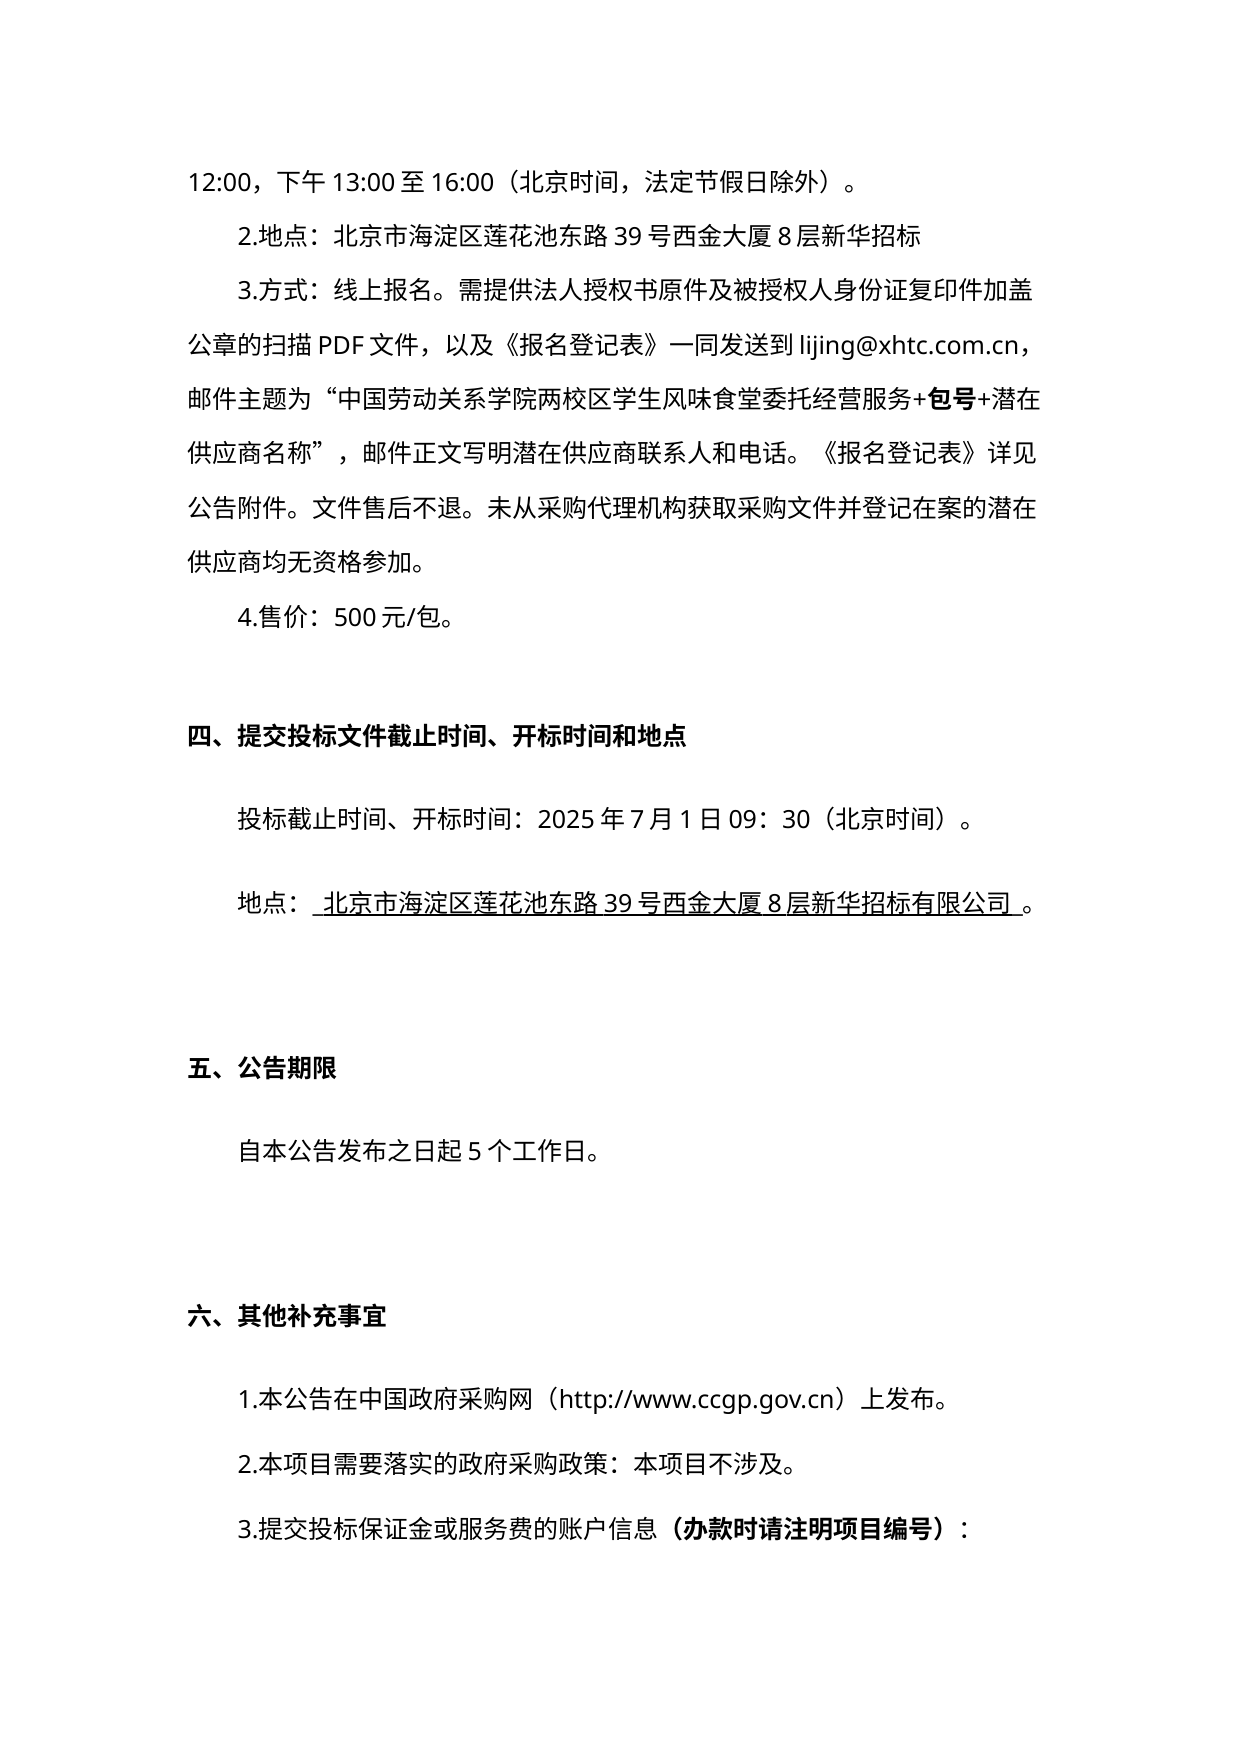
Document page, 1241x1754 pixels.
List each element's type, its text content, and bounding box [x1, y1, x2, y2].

subtitle 五、公告期限 [187, 1034, 1053, 1099]
text 自本公告发布之日起5个工作日。 [187, 1117, 1053, 1182]
text 4.售价：500元/包。 [187, 597, 1053, 633]
text 3.提交投标保证金或服务费的账户信息（办款时请注明项目编号）： [187, 1495, 1053, 1560]
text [187, 162, 1053, 198]
text 3.方式：线上报名。需提供法人授权书原件及被授权人身份证复印件加盖公章的扫描PDF文件，以及《报名登记表》一同发送到lijing@xhtc.com.cn，邮件主题为“中国劳动关系学院两校区学生风味食堂委托经营服务+包号+潜在供应商名称”，邮件正文写明潜在供应商联系人和电话。《报名登记表》详见公告附件。文件售后不退。未从采购代理机构获取采购文件并登记在案的潜在供应商均无资格参加。 [187, 271, 1053, 579]
text 1.本公告在中国政府采购网（http://www.ccgp.gov.cn）上发布。 [187, 1365, 1053, 1430]
text 地点：_北京市海淀区莲花池东路39号西金大厦8层新华招标有限公司_。 [187, 869, 1053, 934]
subtitle 六、其他补充事宜 [187, 1282, 1053, 1347]
subtitle 四、提交投标文件截止时间、开标时间和地点 [187, 702, 1053, 767]
text 2.本项目需要落实的政府采购政策：本项目不涉及。 [187, 1430, 1053, 1495]
text 投标截止时间、开标时间：2025年7月1日09：30（北京时间）。 [187, 786, 1053, 851]
text 2.地点：北京市海淀区莲花池东路39号西金大厦8层新华招标 [187, 216, 1053, 253]
